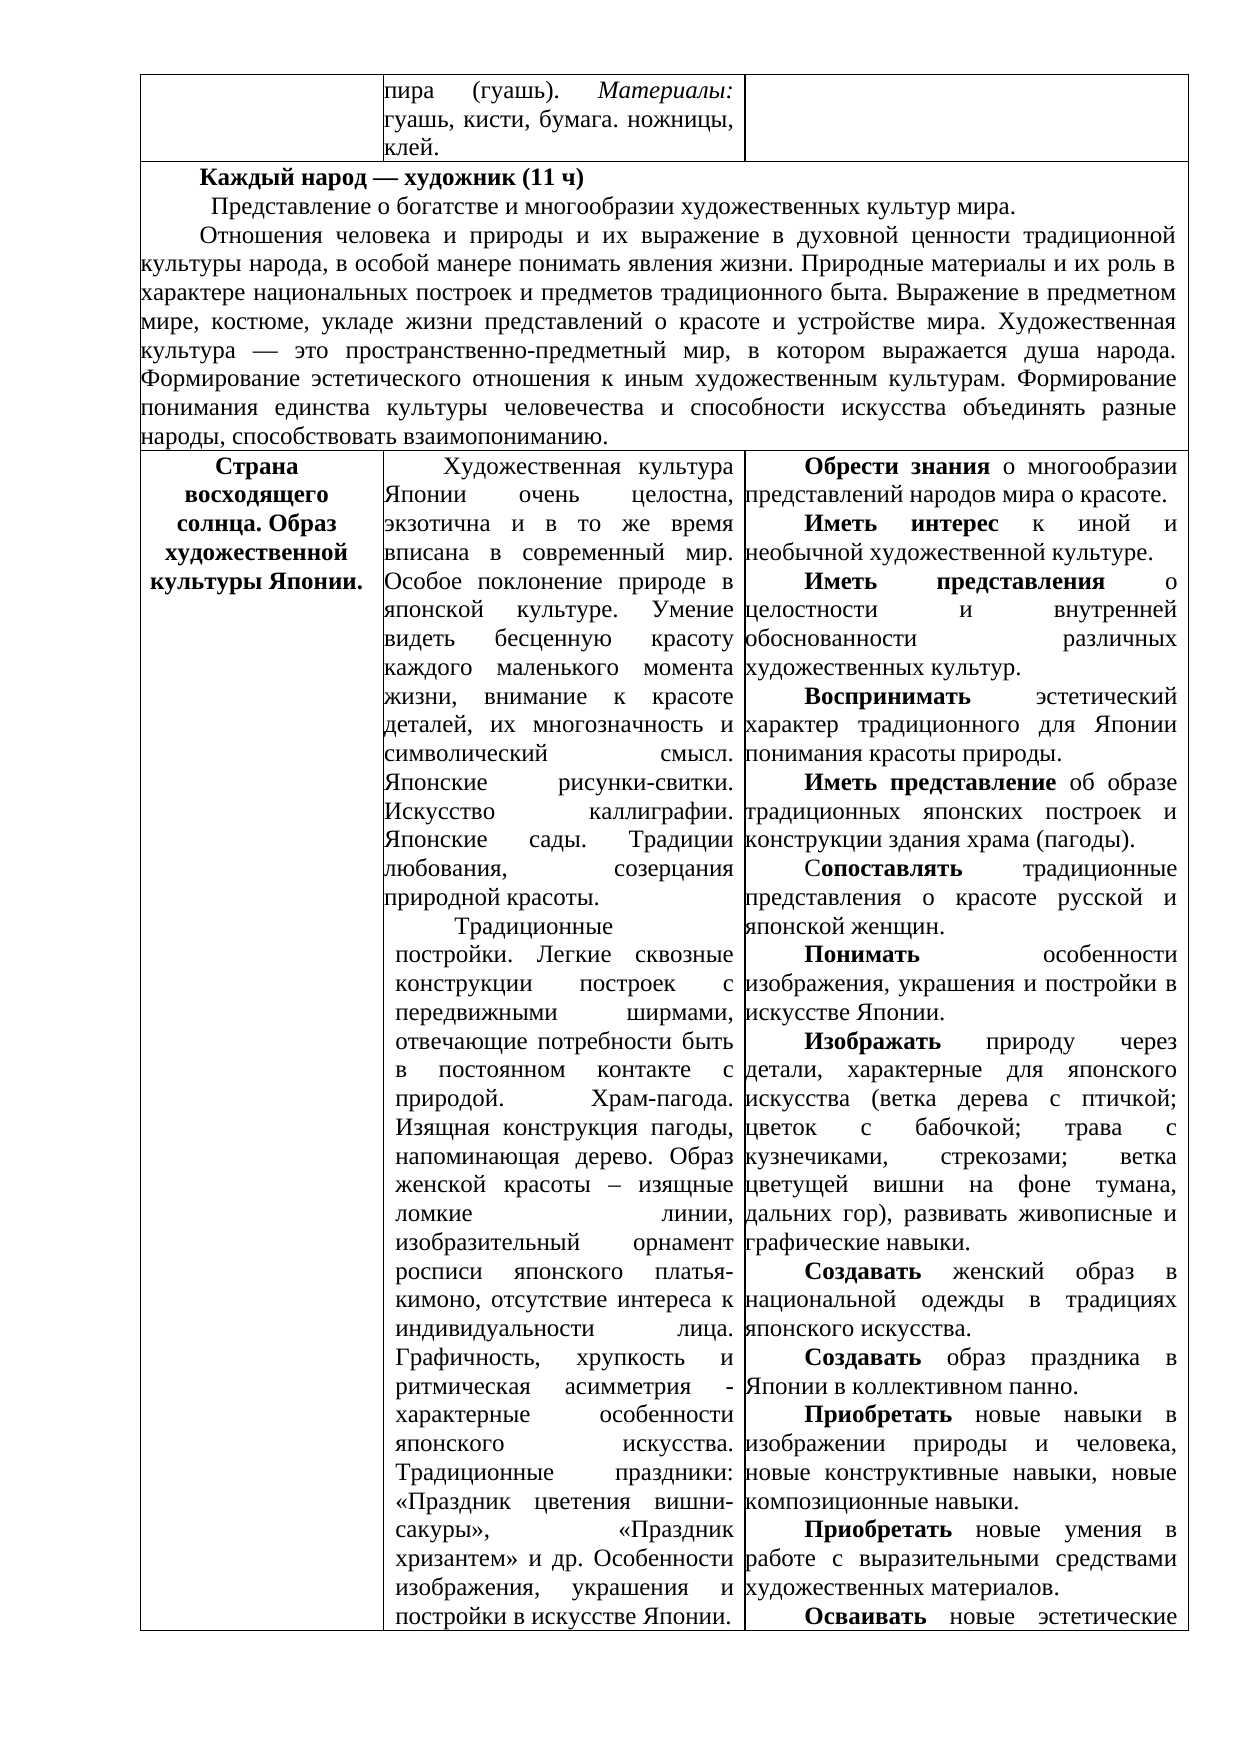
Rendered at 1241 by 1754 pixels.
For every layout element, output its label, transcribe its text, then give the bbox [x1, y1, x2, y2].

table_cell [384, 75, 744, 161]
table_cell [384, 451, 744, 1629]
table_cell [746, 451, 1188, 1629]
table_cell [141, 451, 383, 1629]
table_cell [746, 75, 1188, 161]
table_cell Каждый народ — художник (11 ч) Представление о богатстве и многообразии художественных культур мира. Отношения человека и природы и их выражение в духовной ценности традиционной культуры народа, в особой манере понимать явления жизни. Природные материалы и их роль в характере национальных построек и предметов традиционного быта. Выражение в предметном мире, костюме, укладе жизни представлений о красоте и устройстве мира. Художественная культура — это пространственно-предметный мир, в котором выражается душа народа. Формирование эстетического отношения к иным художественным культурам. Формирование понимания единства культуры человечества и способности искусства объединять разные народы, способствовать взаимопониманию. [141, 162, 1188, 450]
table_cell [141, 75, 383, 161]
